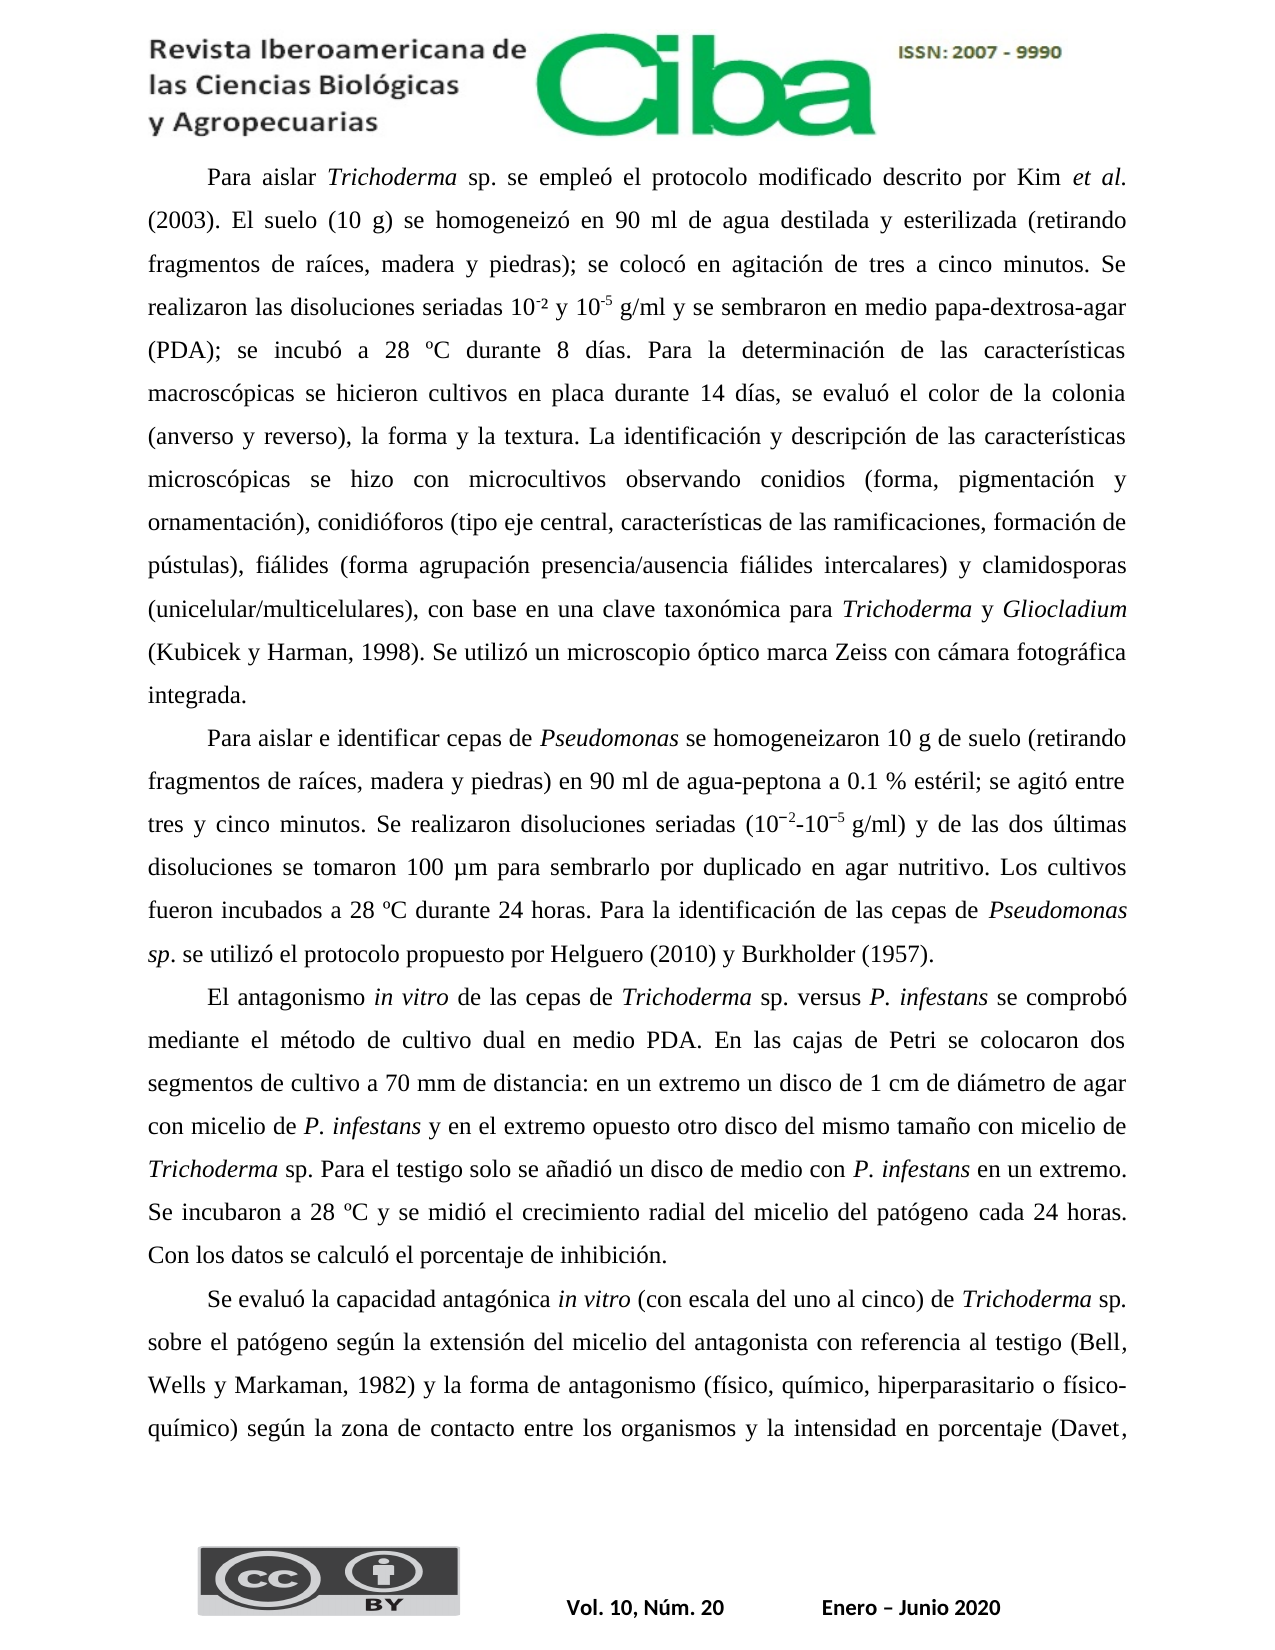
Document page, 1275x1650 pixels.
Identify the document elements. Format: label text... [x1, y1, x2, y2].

text Para aislar e identificar cepas de Pseudomonas se homogeneizaron 10 g de suelo (retirando fragmentos de raíces, madera y piedras) en 90 ml de agua-peptona a 0.1 % estéril; se agitó entre tres y cinco minutos. Se realizaron disoluciones seriadas (10ˉ2-10ˉ5 g/ml) y de las dos últimas disoluciones se tomaron 100 µm para sembrarlo por duplicado en agar nutritivo. Los cultivos fueron incubados a 28 ºC durante 24 horas. Para la identificación de las cepas de Pseudomonas sp. se utilizó el protocolo propuesto por Helguero (2010) y Burkholder (1957). [148, 723, 1127, 967]
picture [147, 29, 1068, 141]
picture [197, 1546, 461, 1616]
text El antagonismo in vitro de las cepas de Trichoderma sp. versus P. infestans se comprobó mediante el método de cultivo dual en medio PDA. En las cajas de Petri se colocaron dos segmentos de cultivo a 70 mm de distancia: en un extremo un disco de 1 cm de diámetro de agar con micelio de P. infestans y en el extremo opuesto otro disco del mismo tamaño con micelio de Trichoderma sp. Para el testigo solo se añadió un disco de medio con P. infestans en un extremo. Se incubaron a 28 ºC y se midió el crecimiento radial del micelio del patógeno cada 24 horas. Con los datos se calculó el porcentaje de inhibición. [148, 982, 1127, 1269]
text Para aislar Trichoderma sp. se empleó el protocolo modificado descrito por Kim et al. (2003). El suelo (10 g) se homogeneizó en 90 ml de agua destilada y esterilizada (retirando fragmentos de raíces, madera y piedras); se colocó en agitación de tres a cinco minutos. Se realizaron las disoluciones seriadas 10-² y 10-5 g/ml y se sembraron en medio papa-dextrosa-agar (PDA); se incubó a 28 ºC durante 8 días. Para la determinación de las características macroscópicas se hicieron cultivos en placa durante 14 días, se evaluó el color de la colonia (anverso y reverso), la forma y la textura. La identificación y descripción de las características microscópicas se hizo con microcultivos observando conidios (forma, pigmentación y ornamentación), conidióforos (tipo eje central, características de las ramificaciones, formación de pústulas), fiálides (forma agrupación presencia/ausencia fiálides intercalares) y clamidosporas (unicelular/multicelulares), con base en una clave taxonómica para Trichoderma y Gliocladium (Kubicek y Harman, 1998). Se utilizó un microscopio óptico marca Zeiss con cámara fotográfica integrada. [148, 162, 1127, 709]
